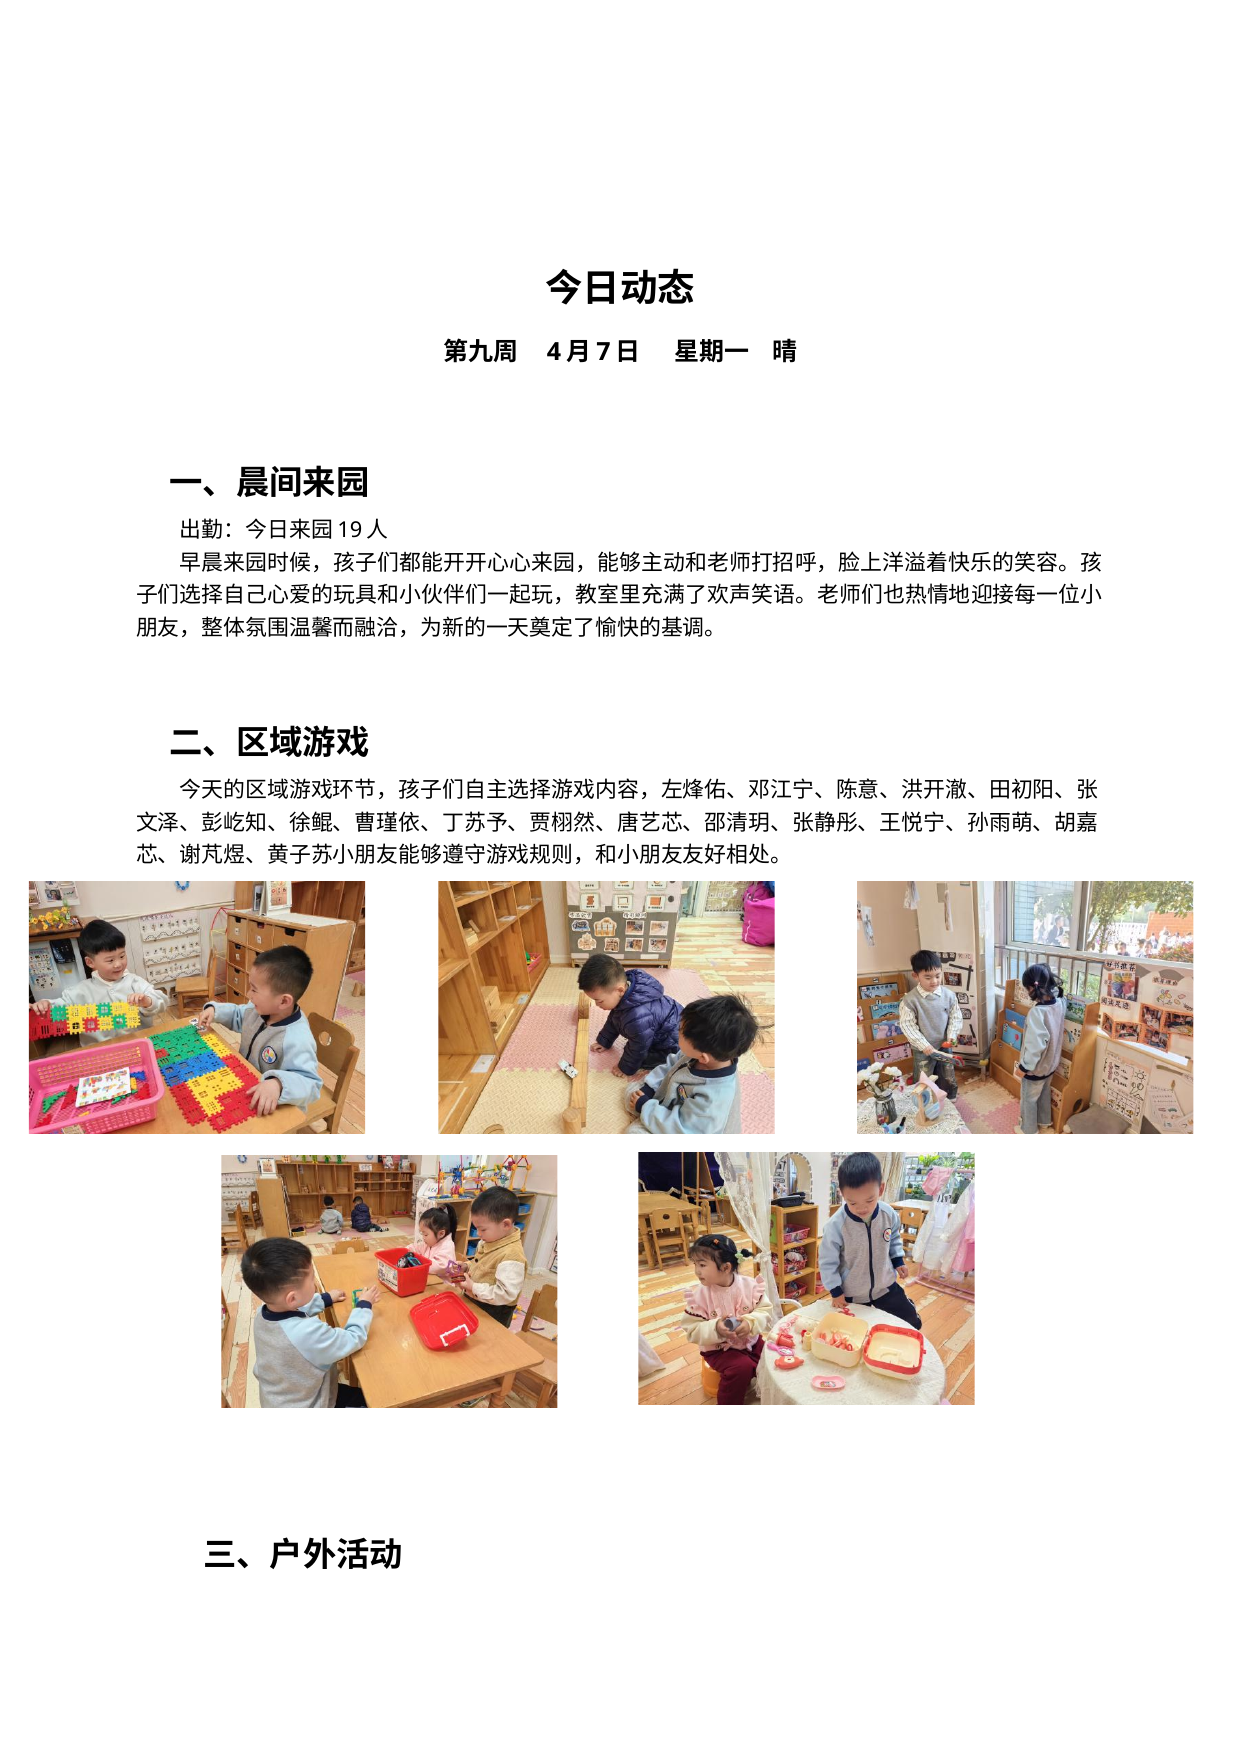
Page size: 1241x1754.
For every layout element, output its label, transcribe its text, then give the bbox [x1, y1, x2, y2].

text 今日动态 [136, 252, 1104, 317]
picture [28, 881, 366, 1134]
text 第九周 4月7日 星期一 晴 [136, 317, 1104, 382]
text 今天的区域游戏环节，孩子们自主选择游戏内容，左烽佑、邓江宁、陈意、洪开澈、田初阳、张文泽、彭屹知、徐鲲、曹瑾依、丁苏予、贾栩然、唐艺芯、邵清玥、张静彤、王悦宁、孙雨萌、胡嘉芯、谢芃煜、黄子苏小朋友能够遵守游戏规则，和小朋友友好相处。 [136, 772, 1104, 869]
list 出勤：今日来园19人 [136, 512, 1104, 544]
list 早晨来园时候，孩子们都能开开心心来园，能够主动和老师打招呼，脸上洋溢着快乐的笑容。孩子们选择自己心爱的玩具和小伙伴们一起玩，教室里充满了欢声笑语。老师们也热情地迎接每一位小朋友，整体氛围温馨而融洽，为新的一天奠定了愉快的基调。 [136, 544, 1104, 642]
list 一、晨间来园 [136, 447, 1104, 512]
list 二、区域游戏 [136, 707, 1104, 772]
picture [438, 881, 775, 1134]
picture [638, 1152, 975, 1405]
picture [857, 881, 1194, 1134]
picture [221, 1155, 558, 1408]
list 三、户外活动 [136, 1519, 1104, 1584]
